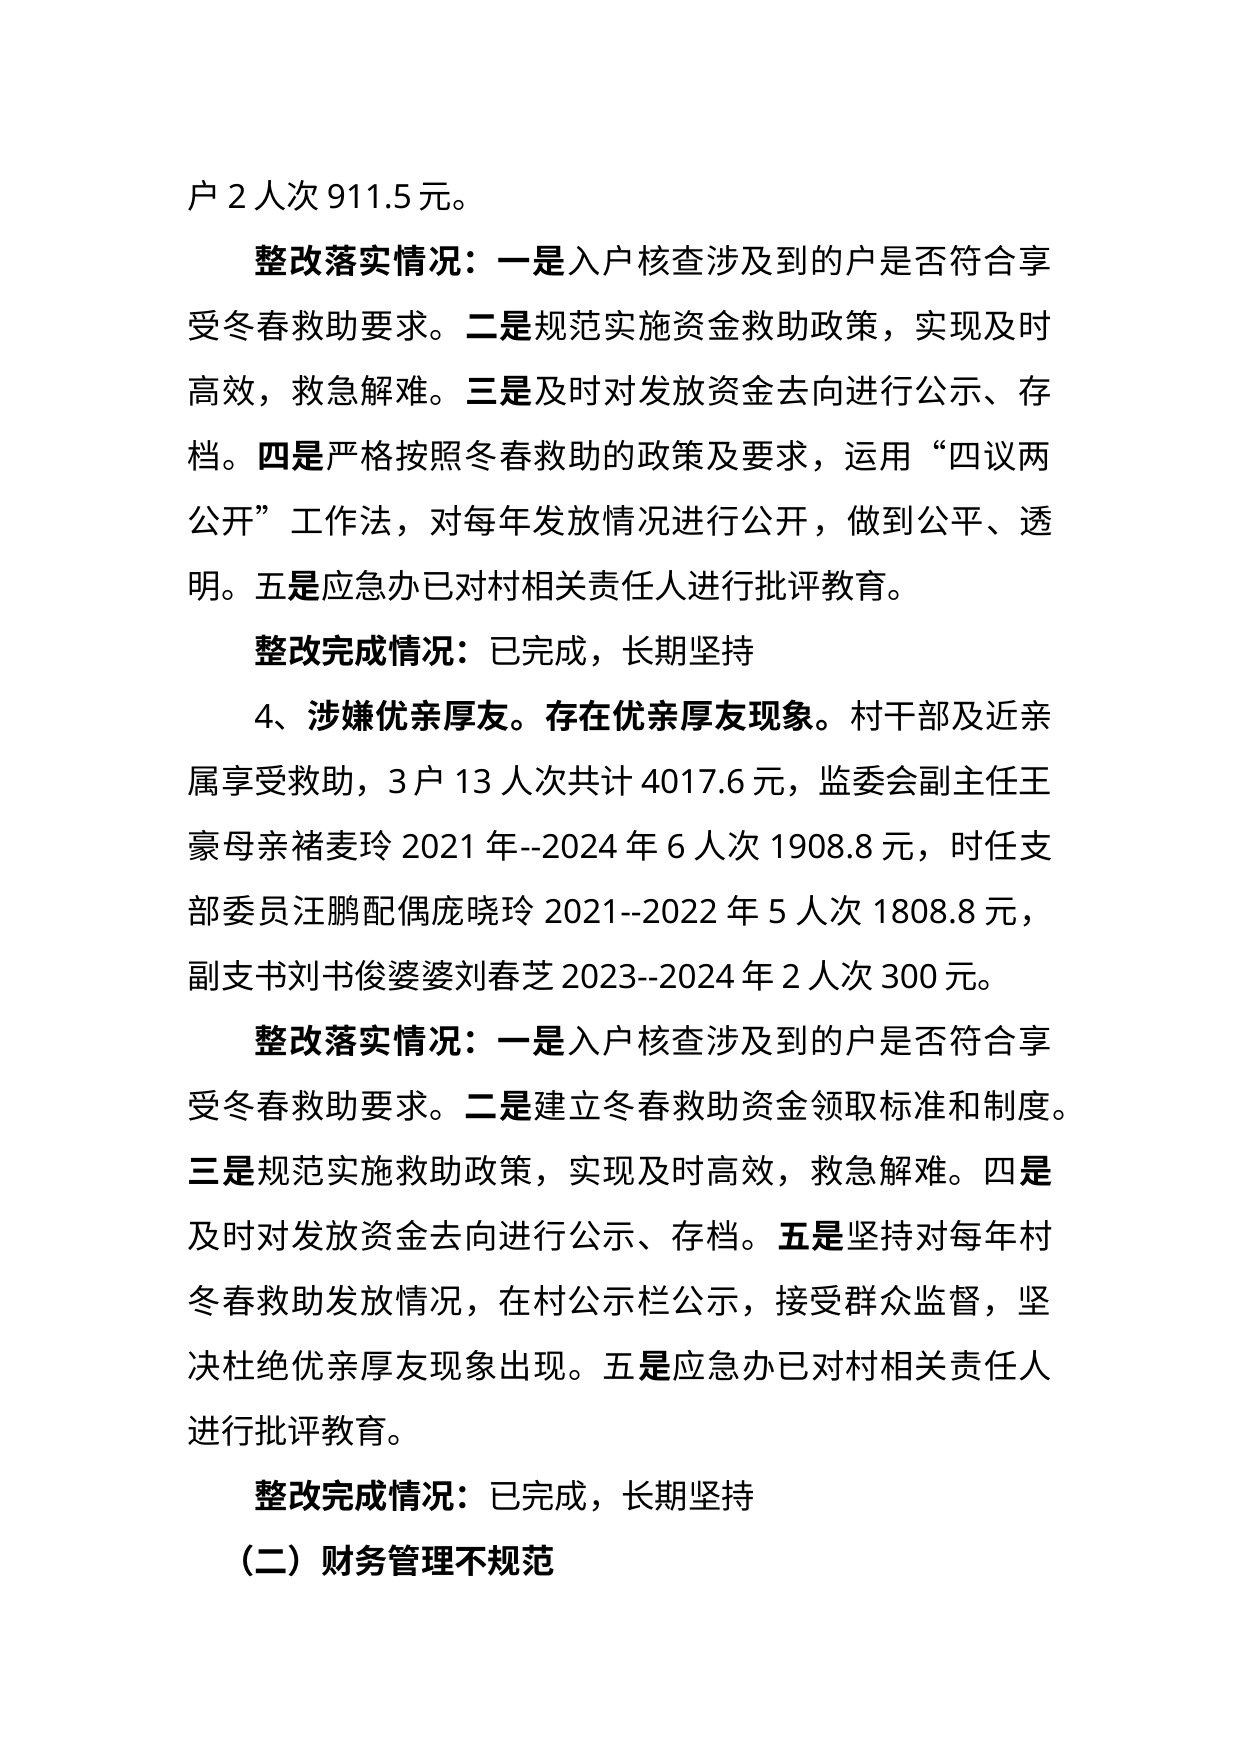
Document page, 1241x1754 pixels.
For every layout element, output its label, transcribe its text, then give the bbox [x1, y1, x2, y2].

list （二）财务管理不规范 [187, 1527, 1053, 1592]
list 整改完成情况：已完成，长期坚持 [187, 1462, 1053, 1527]
text 整改落实情况：一是入户核查涉及到的户是否符合享受冬春救助要求。二是建立冬春救助资金领取标准和制度。三是规范实施救助政策，实现及时高效，救急解难。四是及时对发放资金去向进行公示、存档。五是坚持对每年村冬春救助发放情况，在村公示栏公示，接受群众监督，坚决杜绝优亲厚友现象出现。五是应急办已对村相关责任人进行批评教育。 [187, 1007, 1053, 1462]
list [187, 162, 1053, 227]
list 整改完成情况：已完成，长期坚持 [187, 617, 1053, 682]
list 4、涉嫌优亲厚友。存在优亲厚友现象。村干部及近亲属享受救助，3户13 人次共计4017.6元，监委会副主任王豪母亲褚麦玲2021年--2024年6人次1908.8元，时任支部委员汪鹏配偶庞晓玲2021--2022年5人次1808.8元，副支书刘书俊婆婆刘春芝2023--2024年2人次300元。 [187, 682, 1053, 1007]
list 整改落实情况：一是入户核查涉及到的户是否符合享受冬春救助要求。二是规范实施资金救助政策，实现及时高效，救急解难。三是及时对发放资金去向进行公示、存档。四是严格按照冬春救助的政策及要求，运用“四议两公开”工作法，对每年发放情况进行公开，做到公平、透明。五是应急办已对村相关责任人进行批评教育。 [187, 227, 1053, 617]
